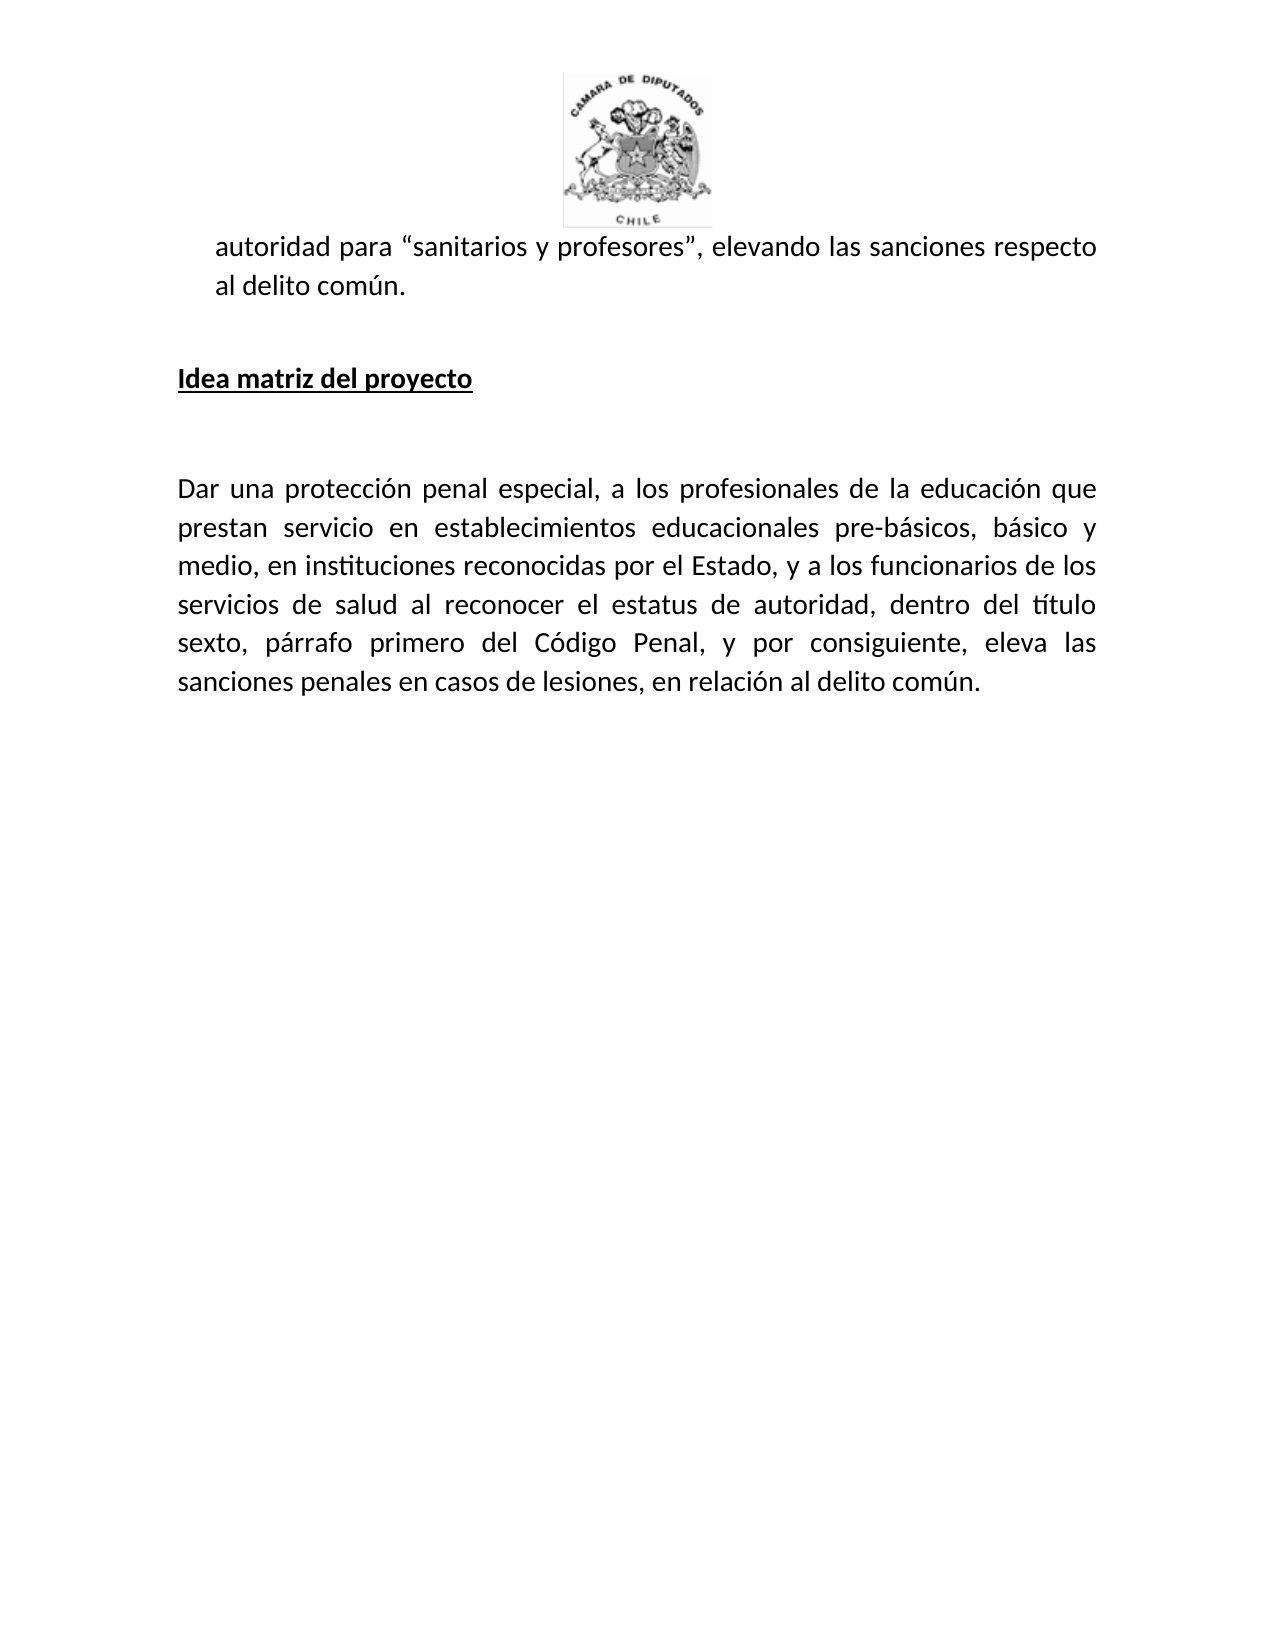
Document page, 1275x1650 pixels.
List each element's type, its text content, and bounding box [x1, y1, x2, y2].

picture [562, 73, 713, 229]
text Idea matriz del proyecto [177, 360, 1098, 396]
text Dar una protección penal especial, a los profesionales de la educación que prestan servicio en establecimientos educacionales pre-básicos, básico y medio, en instituciones reconocidas por el Estado, y a los funcionarios de los servicios de salud al reconocer el estatus de autoridad, dentro del título sexto, párrafo primero del Código Penal, y por consiguiente, eleva las sanciones penales en casos de lesiones, en relación al delito común. [177, 471, 1098, 698]
